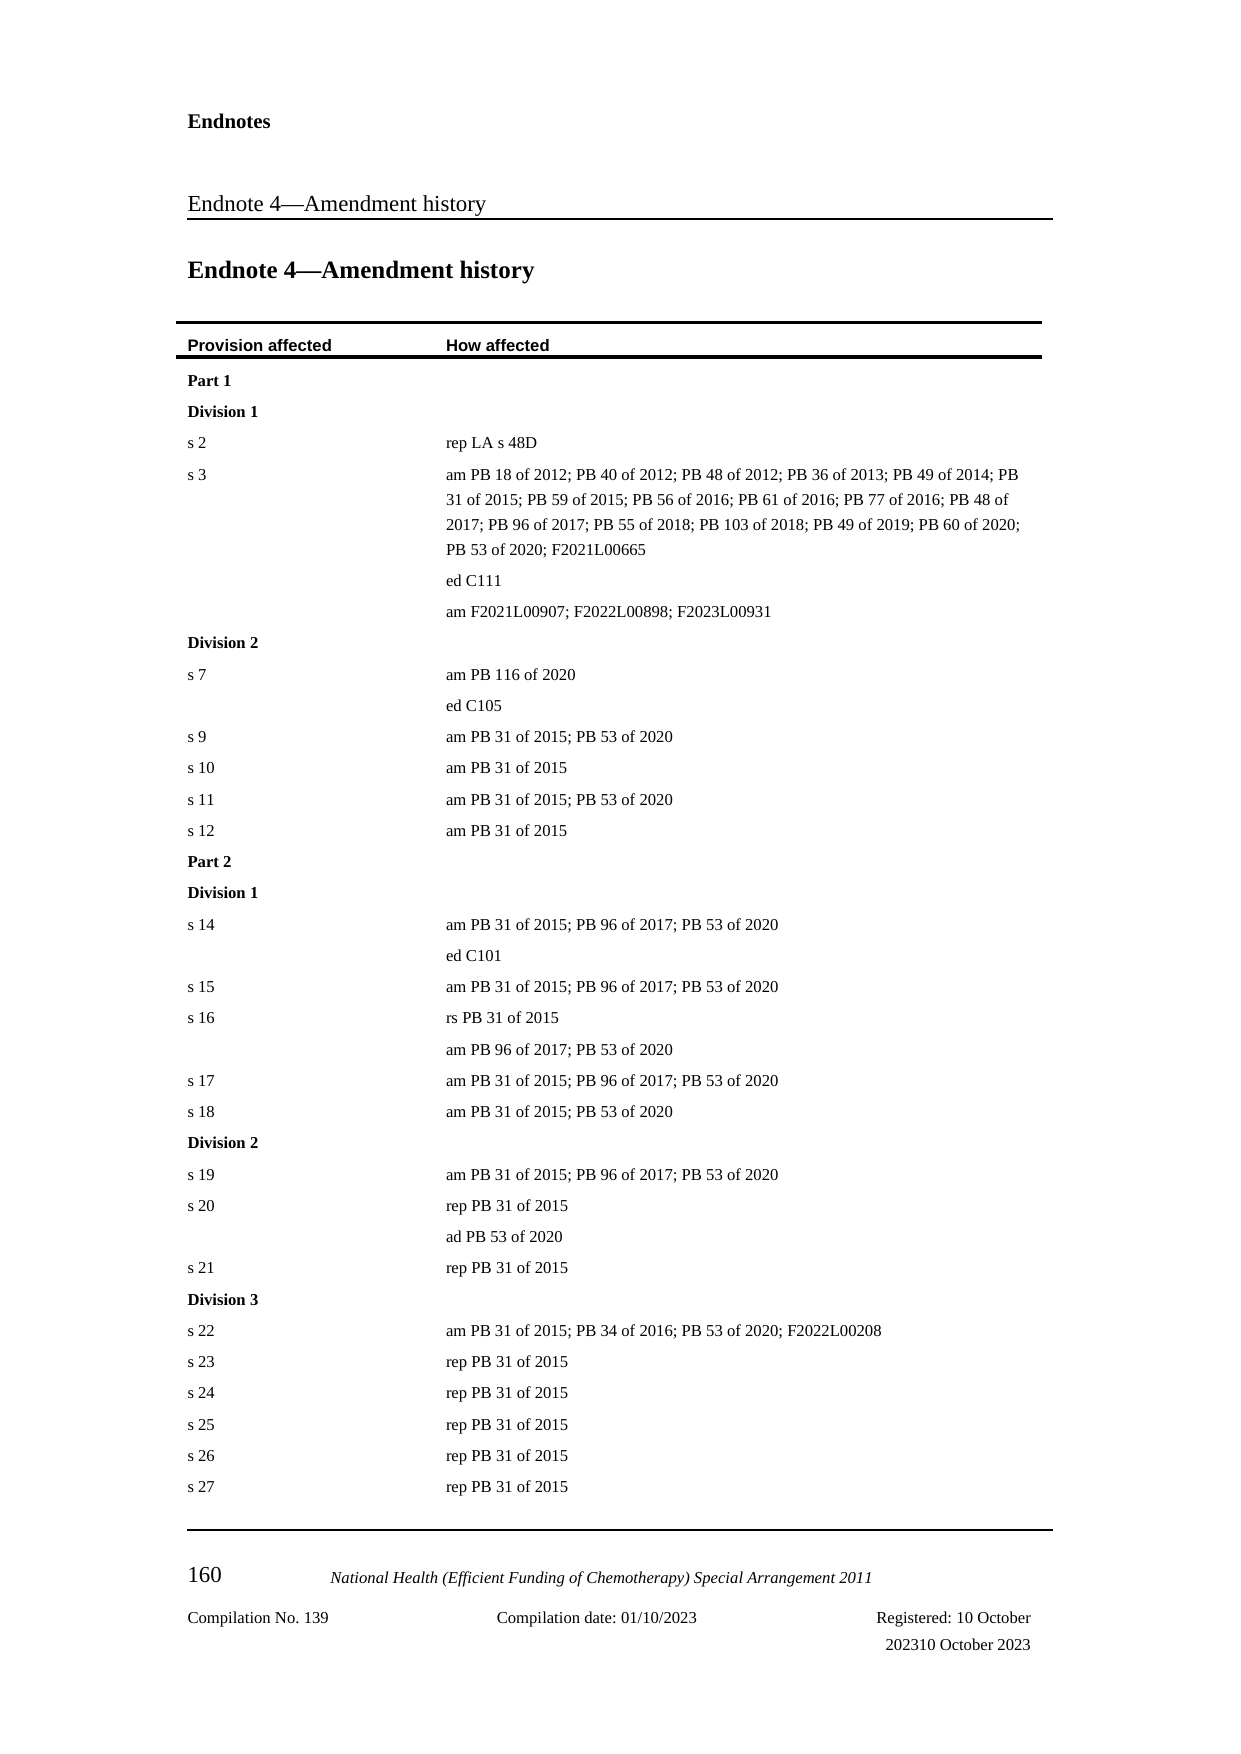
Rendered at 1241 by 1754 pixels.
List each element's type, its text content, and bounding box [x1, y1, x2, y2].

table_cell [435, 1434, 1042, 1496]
subtitle Endnote 4—Amendment history [187, 255, 1053, 283]
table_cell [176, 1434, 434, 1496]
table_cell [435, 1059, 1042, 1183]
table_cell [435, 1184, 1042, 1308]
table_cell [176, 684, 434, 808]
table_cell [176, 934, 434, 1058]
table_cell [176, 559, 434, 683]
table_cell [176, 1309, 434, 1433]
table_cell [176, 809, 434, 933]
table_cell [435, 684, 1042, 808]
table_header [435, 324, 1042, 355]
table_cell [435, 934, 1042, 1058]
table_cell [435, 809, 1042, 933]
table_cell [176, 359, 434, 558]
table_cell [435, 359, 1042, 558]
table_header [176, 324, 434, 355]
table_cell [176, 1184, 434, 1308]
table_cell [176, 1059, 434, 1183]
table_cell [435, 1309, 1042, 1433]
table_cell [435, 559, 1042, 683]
